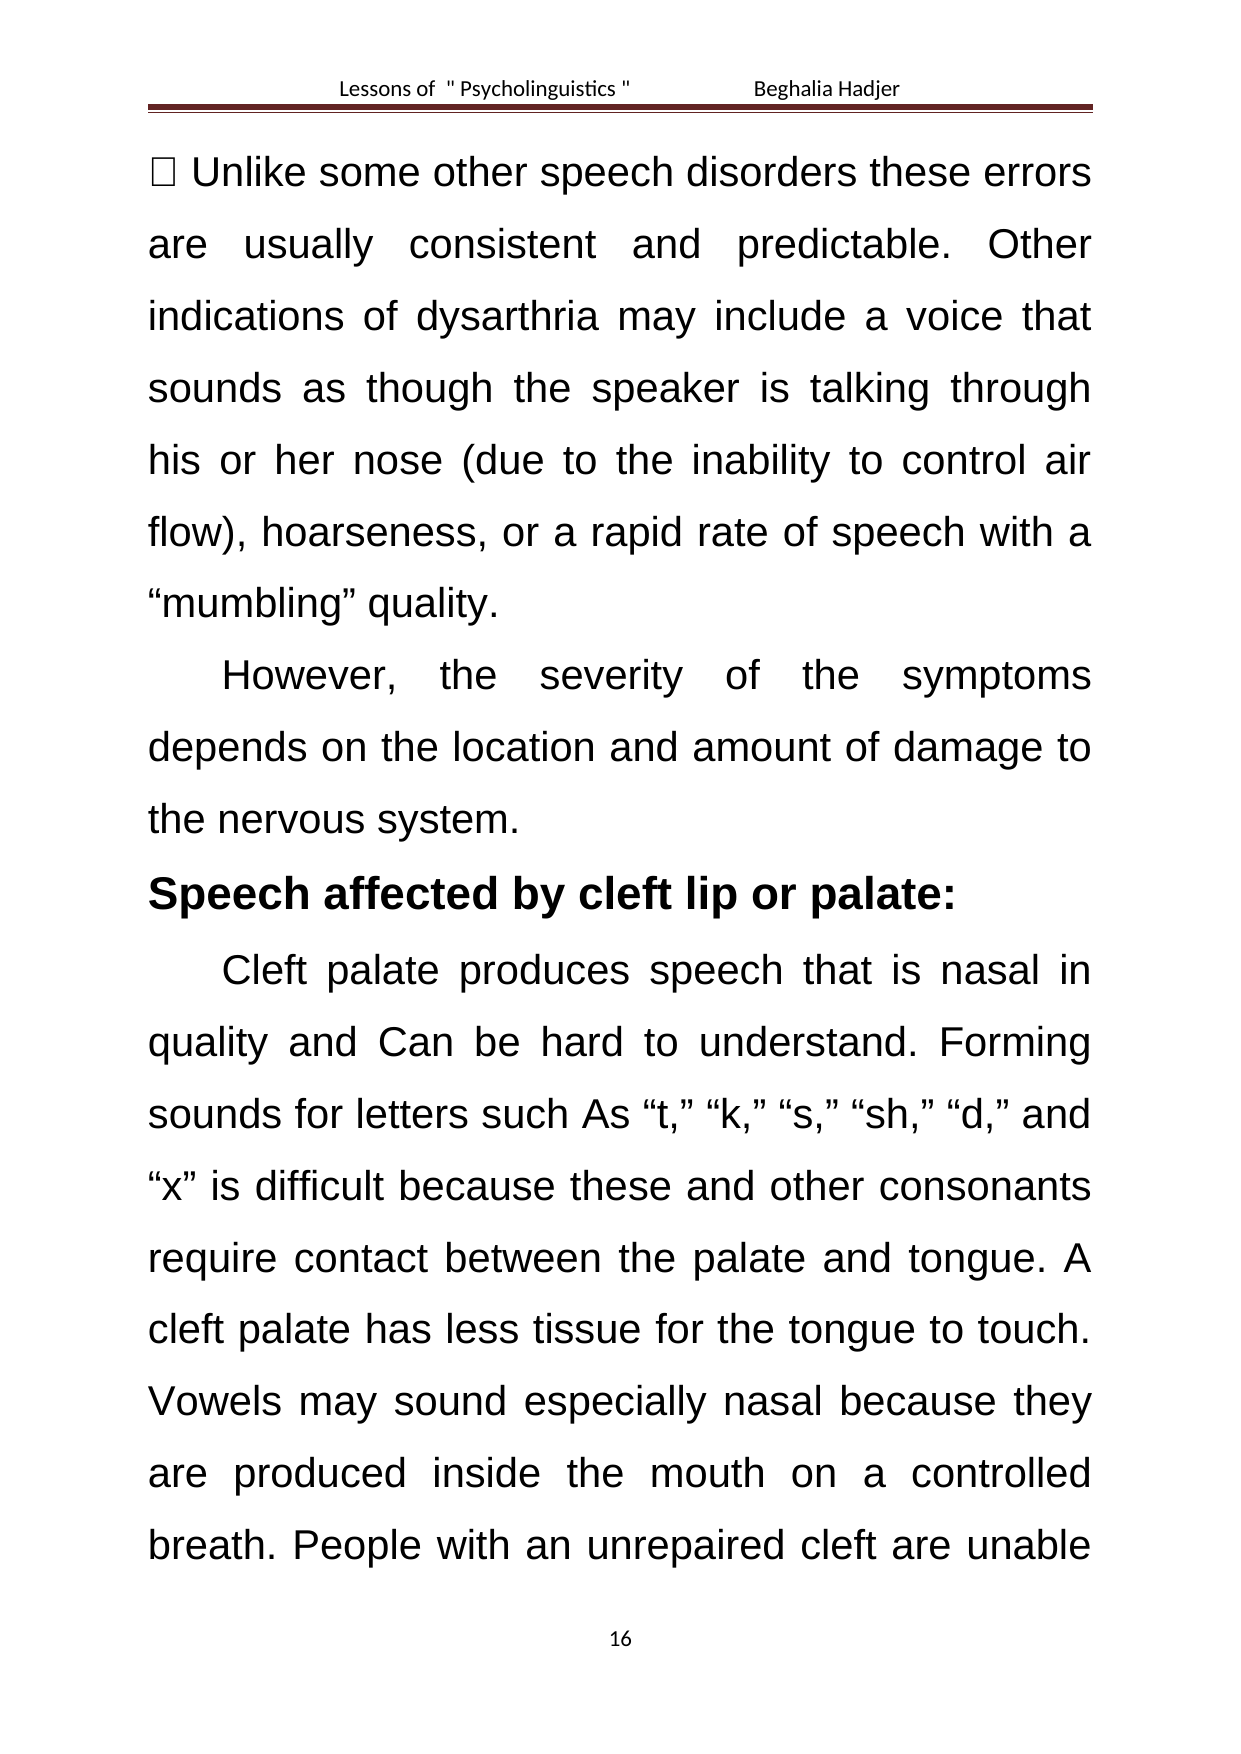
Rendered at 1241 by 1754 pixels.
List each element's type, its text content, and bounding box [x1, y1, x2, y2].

text  Unlike some other speech disorders these errors are usually consistent and predictable. Other indications of dysarthria may include a voice that sounds as though the speaker is talking through his or her nose (due to the inability to control air flow), hoarseness, or a rapid rate of speech with a “mumbling” quality. [148, 148, 1093, 627]
text Speech affected by cleft lip or palate: [148, 866, 1093, 919]
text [148, 945, 1093, 1568]
text However, the severity of the symptoms depends on the location and amount of damage to the nervous system. [148, 651, 1093, 842]
